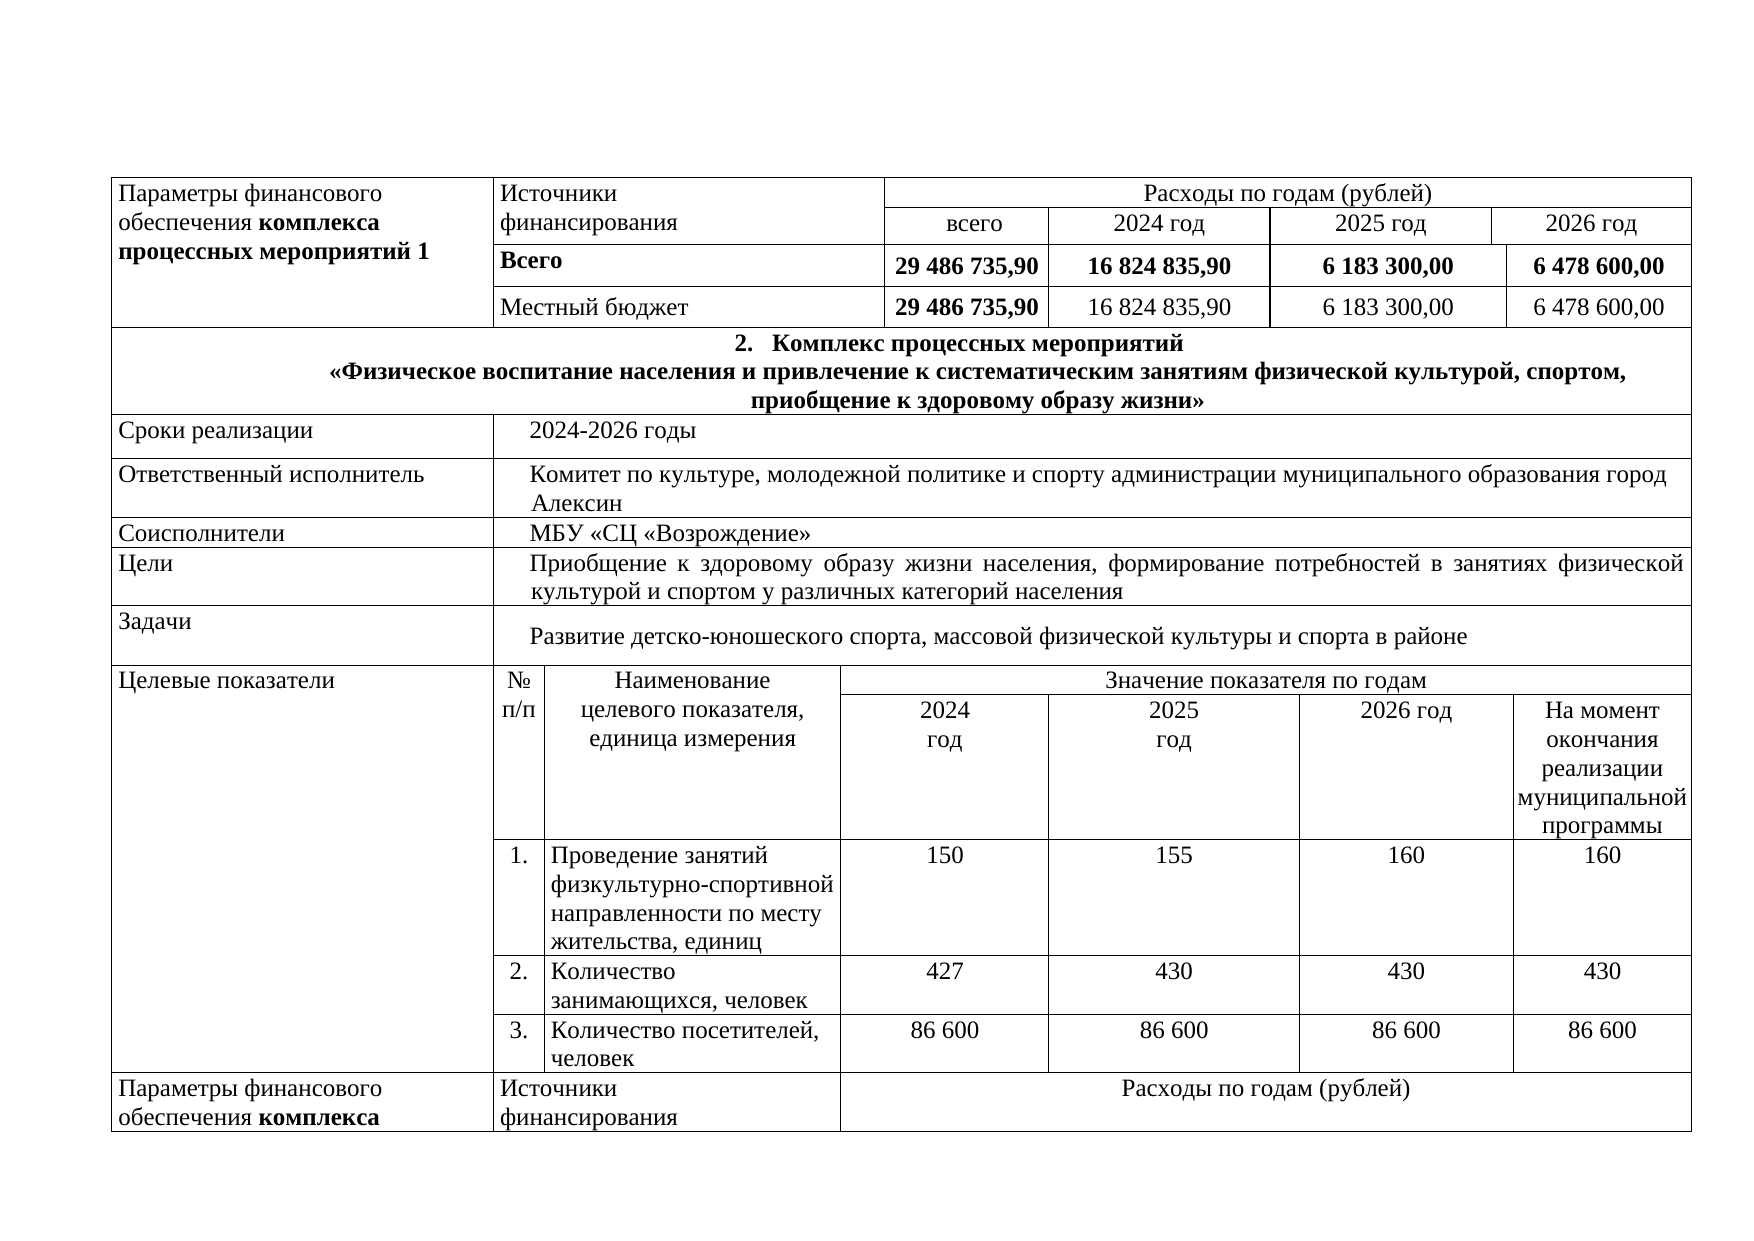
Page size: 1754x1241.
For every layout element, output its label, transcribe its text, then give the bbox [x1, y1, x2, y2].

table_cell 155 [1049, 840, 1299, 955]
table_cell Цели [112, 548, 493, 605]
table_cell Количество посетителей, человек [545, 1015, 840, 1072]
table_cell Расходы по годам (рублей) [885, 178, 1691, 207]
table_cell Сроки реализации [112, 415, 493, 458]
table_cell всего [885, 208, 1048, 244]
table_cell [112, 1073, 493, 1131]
table_cell 427 [841, 956, 1048, 1014]
table_cell 2024 год [841, 695, 1048, 839]
table_cell Ответственный исполнитель [112, 459, 493, 517]
table_cell Комитет по культуре, молодежной политике и спорту администрации муниципального образования город Алексин [494, 459, 1691, 517]
table_cell Комплекс процессных мероприятий «Физическое воспитание населения и привлечение к систематическим занятиям физической культурой, спортом, приобщение к здоровому образу жизни» [112, 328, 1691, 414]
table_cell 2025 год [1049, 695, 1299, 839]
table_cell 16 824 835,90 [1049, 287, 1269, 327]
table_cell 86 600 [1300, 1015, 1513, 1072]
table_cell Целевые показатели [112, 666, 493, 1072]
table_cell МБУ «СЦ «Возрождение» [494, 518, 1691, 547]
table_cell 430 [1514, 956, 1691, 1014]
table_cell Развитие детско-юношеского спорта, массовой физической культуры и спорта в районе [494, 606, 1691, 664]
table_cell 6 183 300,00 [1271, 245, 1506, 286]
table_cell 2025 год [1271, 208, 1491, 244]
table_cell Источники финансирования [494, 178, 884, 244]
table_cell 86 600 [1514, 1015, 1691, 1072]
table_cell 160 [1514, 840, 1691, 955]
table_cell Проведение занятий физкультурно-спортивной направленности по месту жительства, единиц [545, 840, 840, 955]
table_cell Задачи [112, 606, 493, 664]
table_cell 3. [494, 1015, 544, 1072]
table_cell 430 [1049, 956, 1299, 1014]
table_cell 6 478 600,00 [1507, 287, 1691, 327]
table_cell 2. [494, 956, 544, 1014]
table_cell 6 183 300,00 [1271, 287, 1506, 327]
table_cell Параметры финансового обеспечения комплекса процессных мероприятий 1 [112, 178, 493, 327]
table_cell Значение показателя по годам [841, 666, 1691, 694]
table_cell Количество занимающихся, человек [545, 956, 840, 1014]
table_cell Соисполнители [112, 518, 493, 547]
table_cell На момент окончания реализации муниципальной программы [1514, 695, 1691, 839]
table_cell 150 [841, 840, 1048, 955]
table_cell Приобщение к здоровому образу жизни населения, формирование потребностей в занятиях физической культурой и спортом у различных категорий населения [494, 548, 1691, 605]
table_cell 2026 год [1492, 208, 1691, 244]
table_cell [494, 1073, 840, 1131]
table_cell 29 486 735,90 [885, 245, 1048, 286]
table_cell 16 824 835,90 [1049, 245, 1269, 286]
table_cell 86 600 [1049, 1015, 1299, 1072]
table_cell № п/п [494, 666, 544, 839]
table_cell 2024-2026 годы [494, 415, 1691, 458]
table_cell Всего [494, 245, 884, 286]
table_cell 160 [1300, 840, 1513, 955]
table_cell 1. [494, 840, 544, 955]
table_cell 29 486 735,90 [885, 287, 1048, 327]
table_cell 2024 год [1049, 208, 1269, 244]
table_cell 430 [1300, 956, 1513, 1014]
table_cell Местный бюджет [494, 287, 884, 327]
table_cell 86 600 [841, 1015, 1048, 1072]
table_cell 6 478 600,00 [1507, 245, 1691, 286]
table_cell 2026 год [1300, 695, 1513, 839]
table_cell Расходы по годам (рублей) [841, 1073, 1691, 1131]
table_cell Наименование целевого показателя, единица измерения [545, 666, 840, 839]
